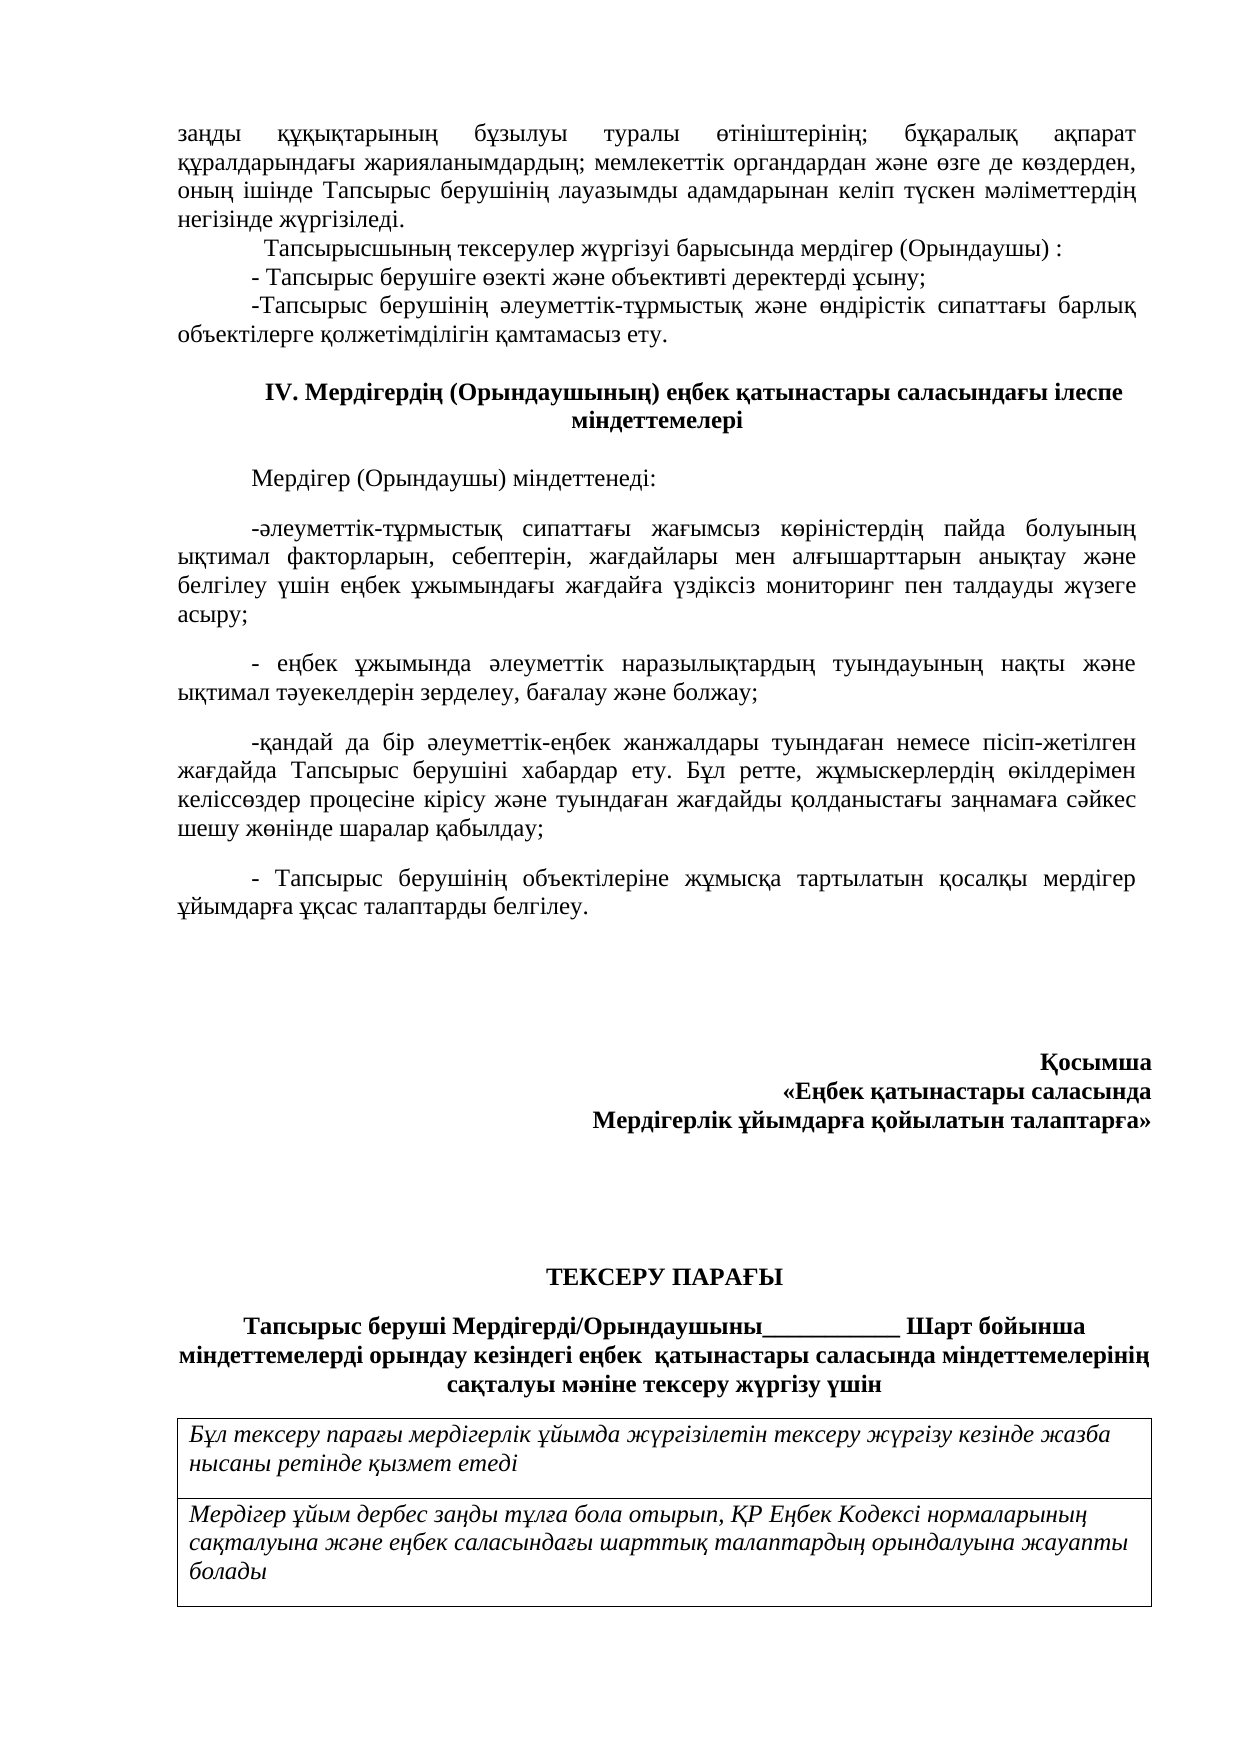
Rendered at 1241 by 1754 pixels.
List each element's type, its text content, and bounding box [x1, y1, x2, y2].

text -Тапсырыс берушінің әлеуметтік-тұрмыстық және өндірістік сипаттағы барлық объектілерге қолжетімділігін қамтамасыз ету. [177, 291, 1137, 348]
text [177, 118, 1137, 233]
text Мердігер (Орындаушы) міндеттенеді: [177, 463, 1137, 492]
text - еңбек ұжымында әлеуметтік наразылықтардың туындауының нақты және ықтимал тәуекелдерін зерделеу, бағалау және болжау; [177, 648, 1137, 706]
text Қосымша [177, 1047, 1152, 1076]
text Мердігерлік ұйымдарға қойылатын талаптарға» [177, 1105, 1152, 1134]
text - Тапсырыс берушіге өзекті және объективті деректерді ұсыну; [177, 262, 1137, 291]
text - Тапсырыс берушінің объектілеріне жұмысқа тартылатын қосалқы мердігер ұйымдарға ұқсас талаптарды белгілеу. [177, 863, 1137, 920]
text ТЕКСЕРУ ПАРАҒЫ [177, 1262, 1152, 1290]
text Тапсырыс беруші Мердігерді/Орындаушыны___________ Шарт бойынша міндеттемелерді орындау кезіндегі еңбек қатынастары саласында міндеттемелерінің сақталуы мәніне тексеру жүргізу үшін [177, 1311, 1152, 1397]
text IV. Мердігердің (Орындаушының) еңбек қатынастары саласындағы ілеспе міндеттемелері [177, 377, 1137, 434]
text -қандай да бір әлеуметтік-еңбек жанжалдары туындаған немесе пісіп-жетілген жағдайда Тапсырыс берушіні хабардар ету. Бұл ретте, жұмыскерлердің өкілдерімен келіссөздер процесіне кірісу және туындаған жағдайды қолданыстағы заңнамаға сәйкес шешу жөнінде шаралар қабылдау; [177, 727, 1137, 842]
text Тапсырысшының тексерулер жүргізуі барысында мердігер (Орындаушы) : [177, 233, 1137, 262]
table_cell Мердігер ұйым дербес заңды тұлға бола отырып, ҚР Еңбек Кодексі нормаларының сақталуына және еңбек саласындағы шарттық талаптардың орындалуына жауапты болады [178, 1499, 1151, 1606]
text «Еңбек қатынастары саласында [177, 1076, 1152, 1105]
table_header Бұл тексеру парағы мердігерлік ұйымда жүргізілетін тексеру жүргізу кезінде жазба нысаны ретінде қызмет етеді [178, 1419, 1151, 1498]
text -әлеуметтік-тұрмыстық сипаттағы жағымсыз көріністердің пайда болуының ықтимал факторларын, себептерін, жағдайлары мен алғышарттарын анықтау және белгілеу үшін еңбек ұжымындағы жағдайға үздіксіз мониторинг пен талдауды жүзеге асыру; [177, 513, 1137, 628]
